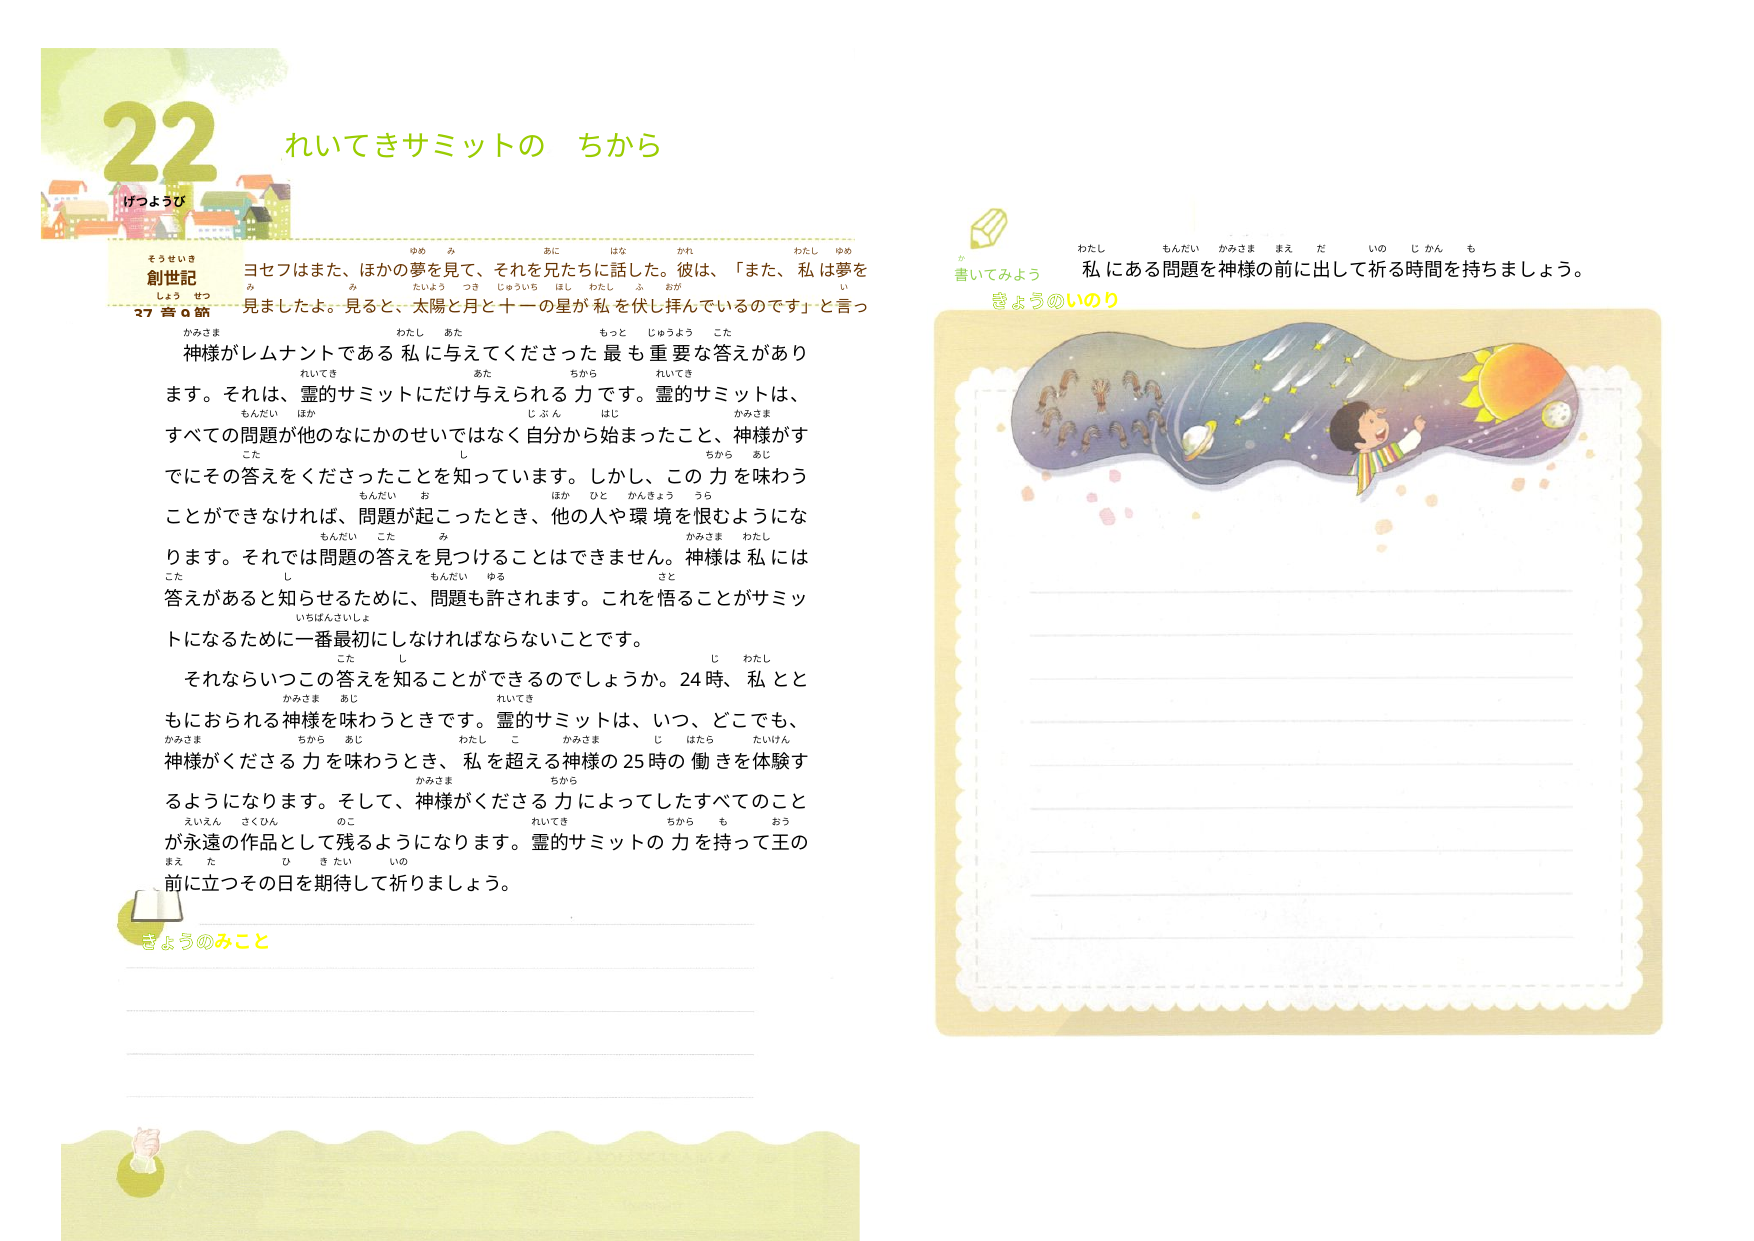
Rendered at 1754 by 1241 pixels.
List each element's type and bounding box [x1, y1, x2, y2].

picture [61, 865, 860, 1241]
picture [899, 181, 1706, 1052]
picture [40, 48, 855, 324]
